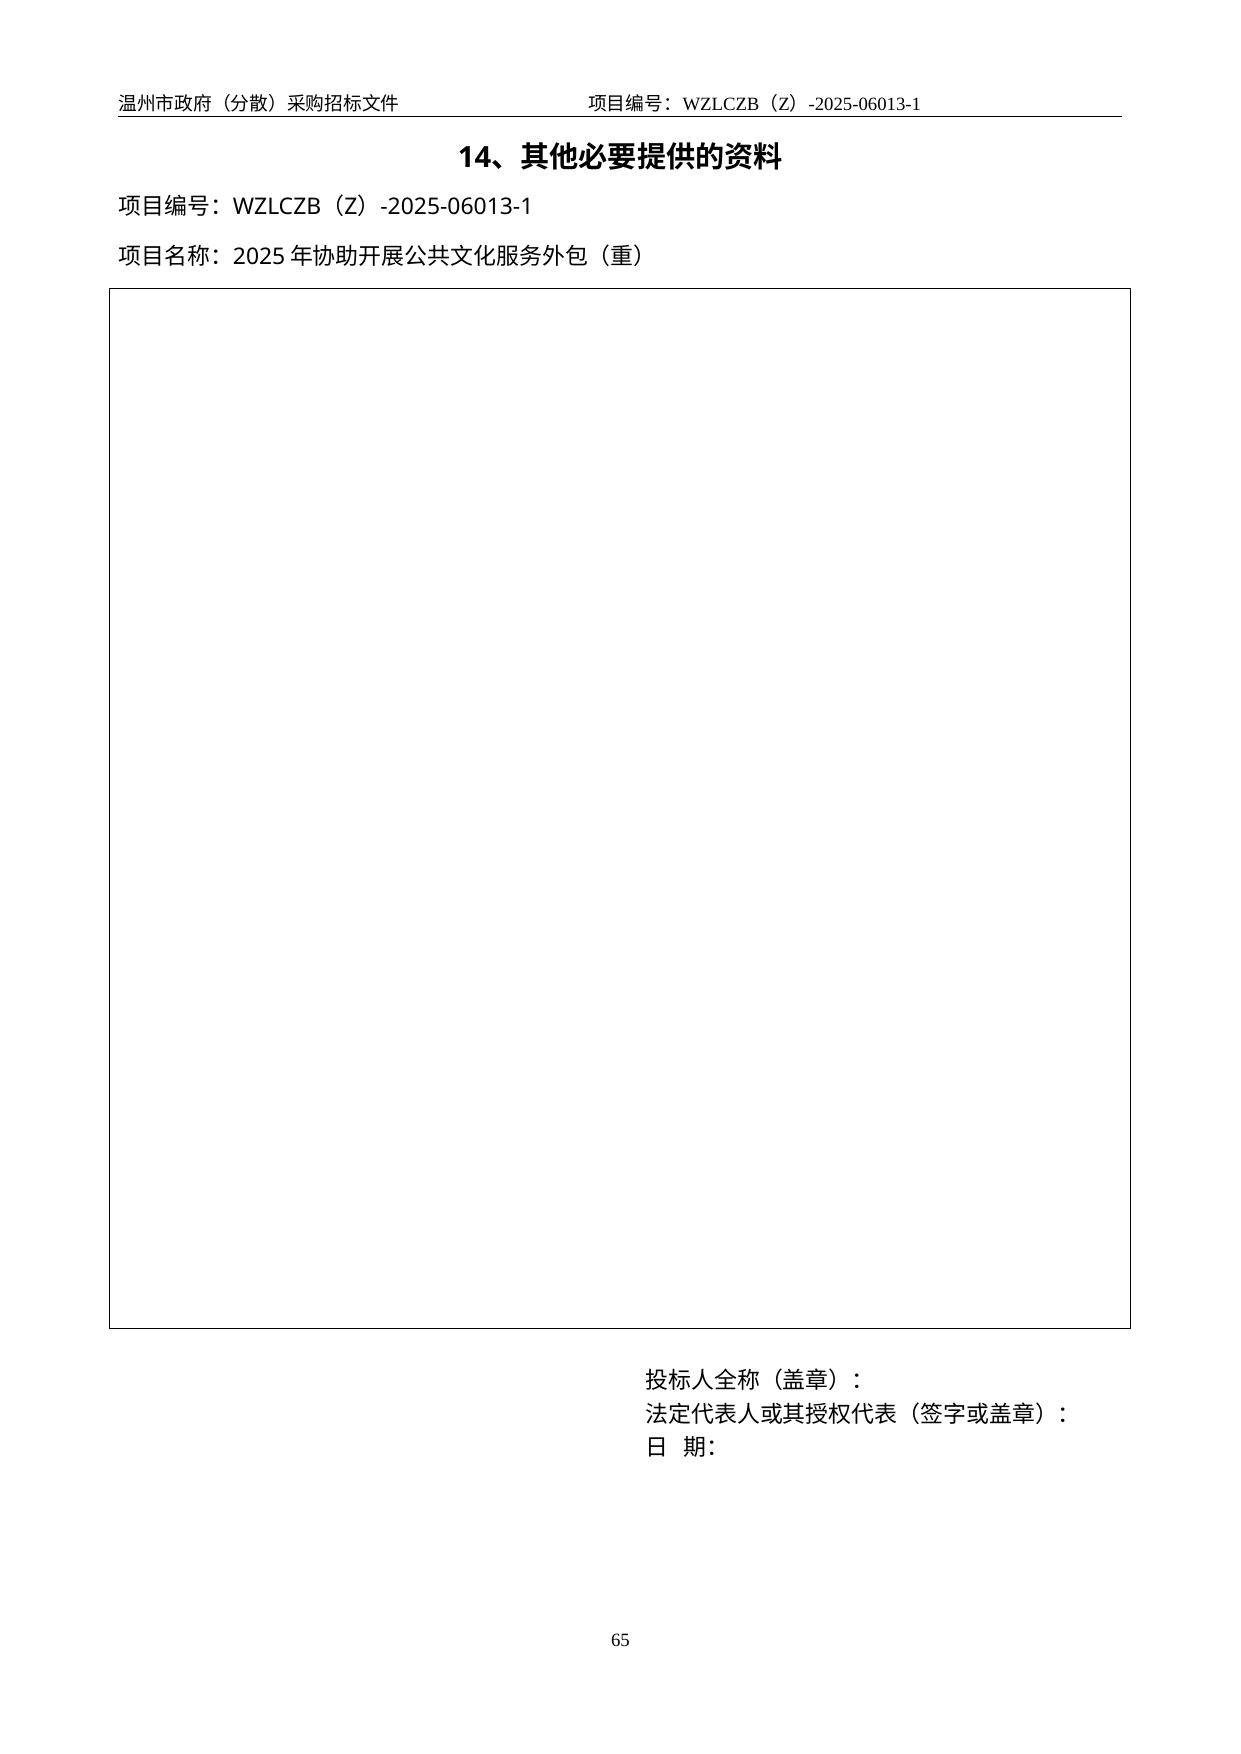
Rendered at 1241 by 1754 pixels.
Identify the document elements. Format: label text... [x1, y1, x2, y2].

table_header [110, 289, 1130, 1328]
text 14、其他必要提供的资料 [118, 121, 1122, 188]
text 投标人全称（盖章）： [118, 1362, 1122, 1396]
text 日 期： [118, 1429, 1122, 1462]
text 项目名称：2025年协助开展公共文化服务外包（重） [118, 238, 1122, 272]
text 法定代表人或其授权代表（签字或盖章）： [118, 1396, 1122, 1429]
text 项目编号：WZLCZB（Z）-2025-06013-1 [118, 188, 1122, 222]
